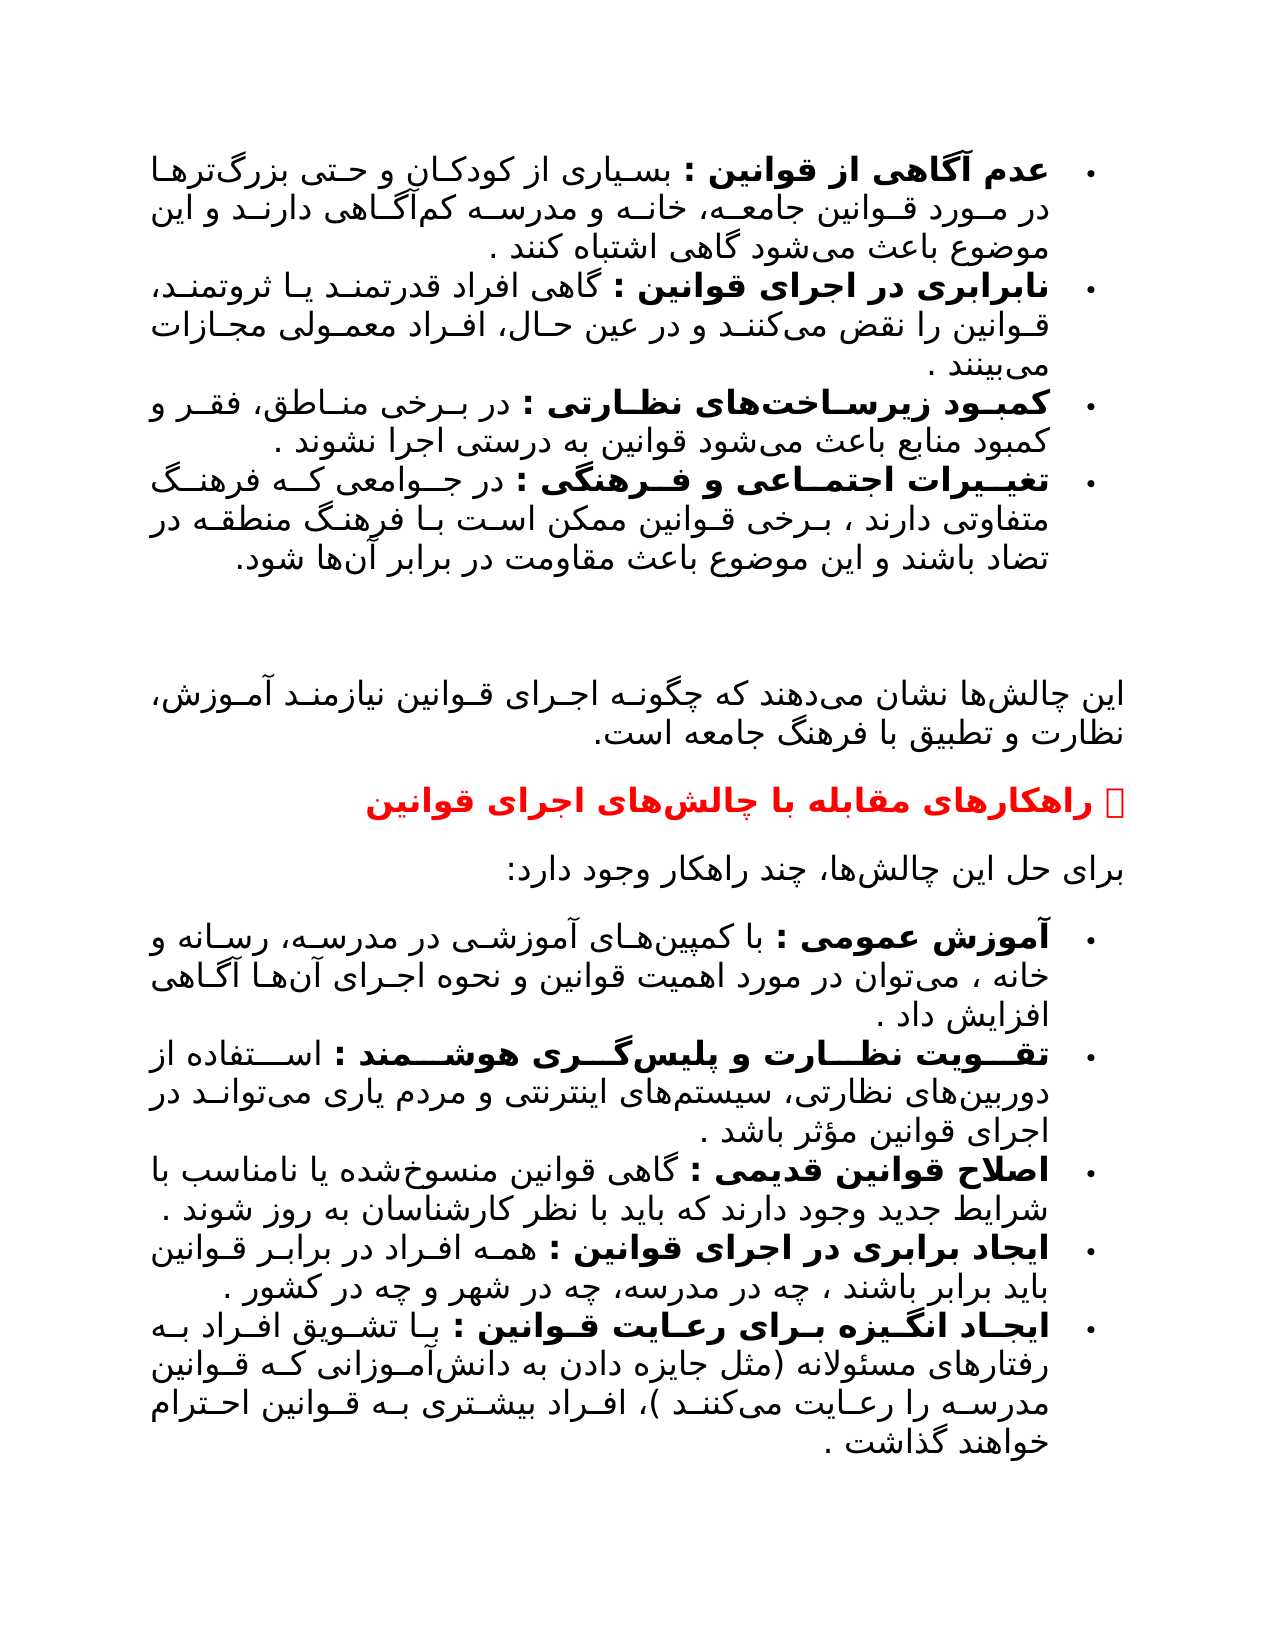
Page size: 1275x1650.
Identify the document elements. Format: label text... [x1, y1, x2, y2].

list تغییرات اجتماعی و فرهنگی : در جوامعی که فرهنگ متفاوتی دارند ، برخی قوانین ممکن است با فرهنگ منطقه در تضاد باشند و این موضوع باعث مقاومت در برابر آن‌ها شود. [150, 461, 1087, 577]
list نابرابری در اجرای قوانین : گاهی افراد قدرتمند یا ثروتمند، قوانین را نقض می‌کنند و در عین حال، افراد معمولی مجازات می‌بینند . [150, 267, 1087, 383]
text برای حل این چالش‌ها، چند راهکار وجود دارد: [150, 849, 1125, 888]
text این چالش‌ها نشان می‌دهند که چگونه اجرای قوانین نیازمند آموزش، نظارت و تطبیق با فرهنگ جامعه است. [150, 674, 1125, 752]
list تقویت نظارت و پلیس‌گری هوشمند : استفاده از دوربین‌های نظارتی، سیستم‌های اینترنتی و مردم یاری می‌تواند در اجرای قوانین مؤثر باشد . [150, 1034, 1087, 1151]
list کمبود زیرساخت‌های نظارتی : در برخی مناطق، فقر و کمبود منابع باعث می‌شود قوانین به درستی اجرا نشوند . [150, 383, 1087, 461]
list ایجاد برابری در اجرای قوانین : همه افراد در برابر قوانین باید برابر باشند ، چه در مدرسه، چه در شهر و چه در کشور . [150, 1228, 1087, 1306]
text 🔹 راهکارهای مقابله با چالش‌های اجرای قوانین [150, 781, 1125, 820]
list ایجاد انگیزه برای رعایت قوانین : با تشویق افراد به رفتارهای مسئولانه (مثل جایزه دادن به دانش‌آموزانی که قوانین مدرسه را رعایت می‌کنند )، افراد بیشتری به قوانین احترام خواهند گذاشت . [150, 1306, 1087, 1461]
list عدم آگاهی از قوانین : بسیاری از کودکان و حتی بزرگ‌ترها در مورد قوانین جامعه، خانه و مدرسه کم‌آگاهی دارند و این موضوع باعث می‌شود گاهی اشتباه کنند . [150, 150, 1087, 267]
list آموزش عمومی : با کمپین‌های آموزشی در مدرسه، رسانه و خانه ، می‌توان در مورد اهمیت قوانین و نحوه اجرای آن‌ها آگاهی افزایش داد . [150, 917, 1087, 1034]
list اصلاح قوانین قدیمی : گاهی قوانین منسوخ‌شده یا نامناسب با شرایط جدید وجود دارند که باید با نظر کارشناسان به روز شوند . [150, 1151, 1087, 1228]
